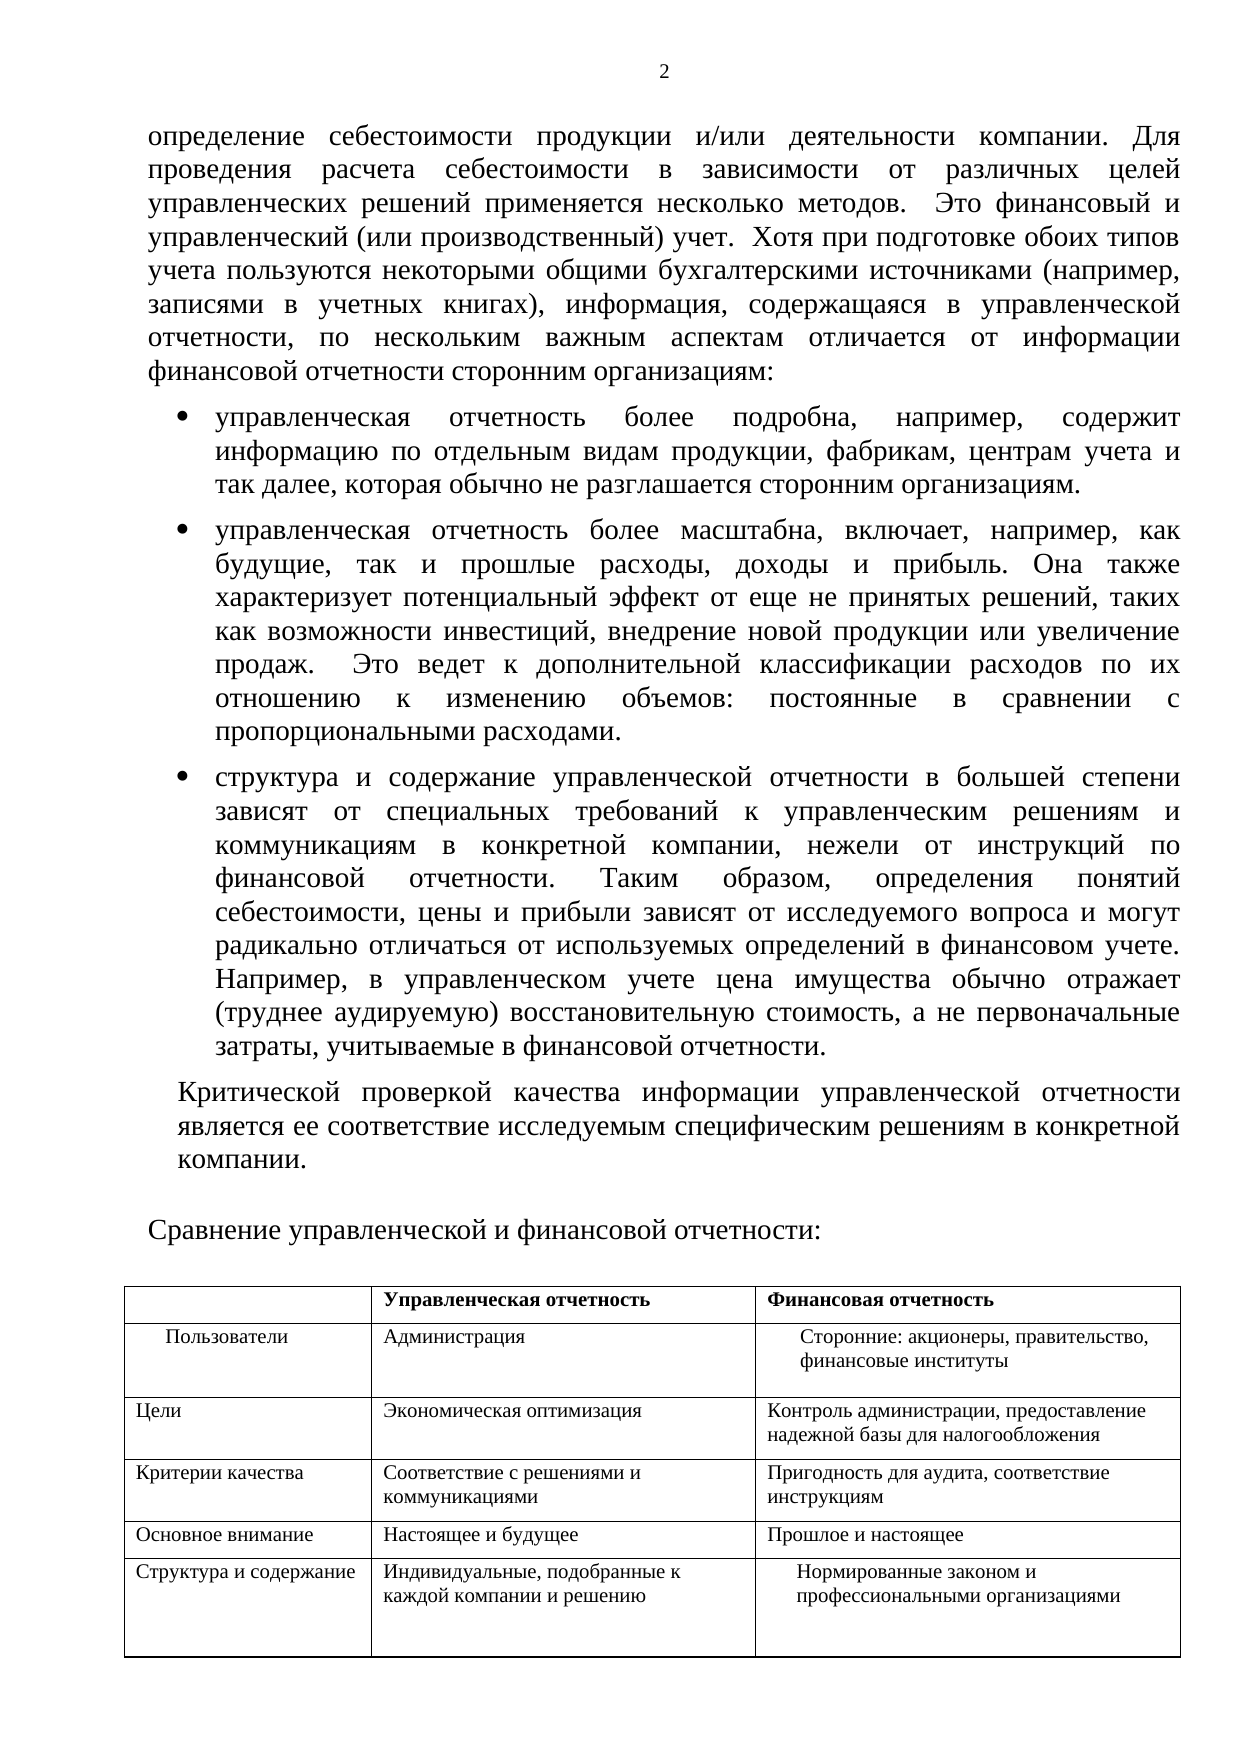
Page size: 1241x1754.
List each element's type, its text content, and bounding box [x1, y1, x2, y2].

table_cell Сторонние: акционеры, правительство, финансовые институты [756, 1324, 1180, 1397]
table_cell Цели [125, 1398, 371, 1459]
table_cell Экономическая оптимизация [372, 1398, 755, 1459]
table_cell Пригодность для аудита, соответствие инструкциям [756, 1460, 1180, 1521]
list структура и содержание управленческой отчетности в большей степени зависят от специальных требований к управленческим решениям и коммуникациям в конкретной компании, нежели от инструкций по финансовой отчетности. Таким образом, определения понятий себестоимости, цены и прибыли зависят от исследуемого вопроса и могут радикально отличаться от используемых определений в финансовом учете. Например, в управленческом учете цена имущества обычно отражает (труднее аудируемую) восстановительную стоимость, а не первоначальные затраты, учитываемые в финансовой отчетности. [177, 759, 1181, 1062]
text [148, 118, 1181, 386]
table_cell Настоящее и будущее [372, 1522, 755, 1558]
table_cell Индивидуальные, подобранные к каждой компании и решению [372, 1559, 755, 1656]
table_cell Прошлое и настоящее [756, 1522, 1180, 1558]
table_header Управленческая отчетность [372, 1287, 755, 1323]
text Критической проверкой качества информации управленческой отчетности является ее соответствие исследуемым специфическим решениям в конкретной компании. [177, 1074, 1181, 1175]
table_cell Нормированные законом и профессиональными организациями [756, 1559, 1180, 1656]
subtitle Сравнение управленческой и финансовой отчетности: [148, 1212, 1181, 1246]
table_cell Администрация [372, 1324, 755, 1397]
table_cell Контроль администрации, предоставление надежной базы для налогообложения [756, 1398, 1180, 1459]
list управленческая отчетность более масштабна, включает, например, как будущие, так и прошлые расходы, доходы и прибыль. Она также характеризует потенциальный эффект от еще не принятых решений, таких как возможности инвестиций, внедрение новой продукции или увеличение продаж. Это ведет к дополнительной классификации расходов по их отношению к изменению объемов: постоянные в сравнении с пропорциональными расходами. [177, 512, 1181, 747]
table_cell Критерии качества [125, 1460, 371, 1521]
table_cell Пользователи [125, 1324, 371, 1397]
table_header [125, 1287, 371, 1323]
table_header Финансовая отчетность [756, 1287, 1180, 1323]
table_cell Основное внимание [125, 1522, 371, 1558]
list управленческая отчетность более подробна, например, содержит информацию по отдельным видам продукции, фабрикам, центрам учета и так далее, которая обычно не разглашается сторонним организациям. [177, 399, 1181, 500]
table_cell Структура и содержание [125, 1559, 371, 1656]
table_cell Соответствие с решениями и коммуникациями [372, 1460, 755, 1521]
